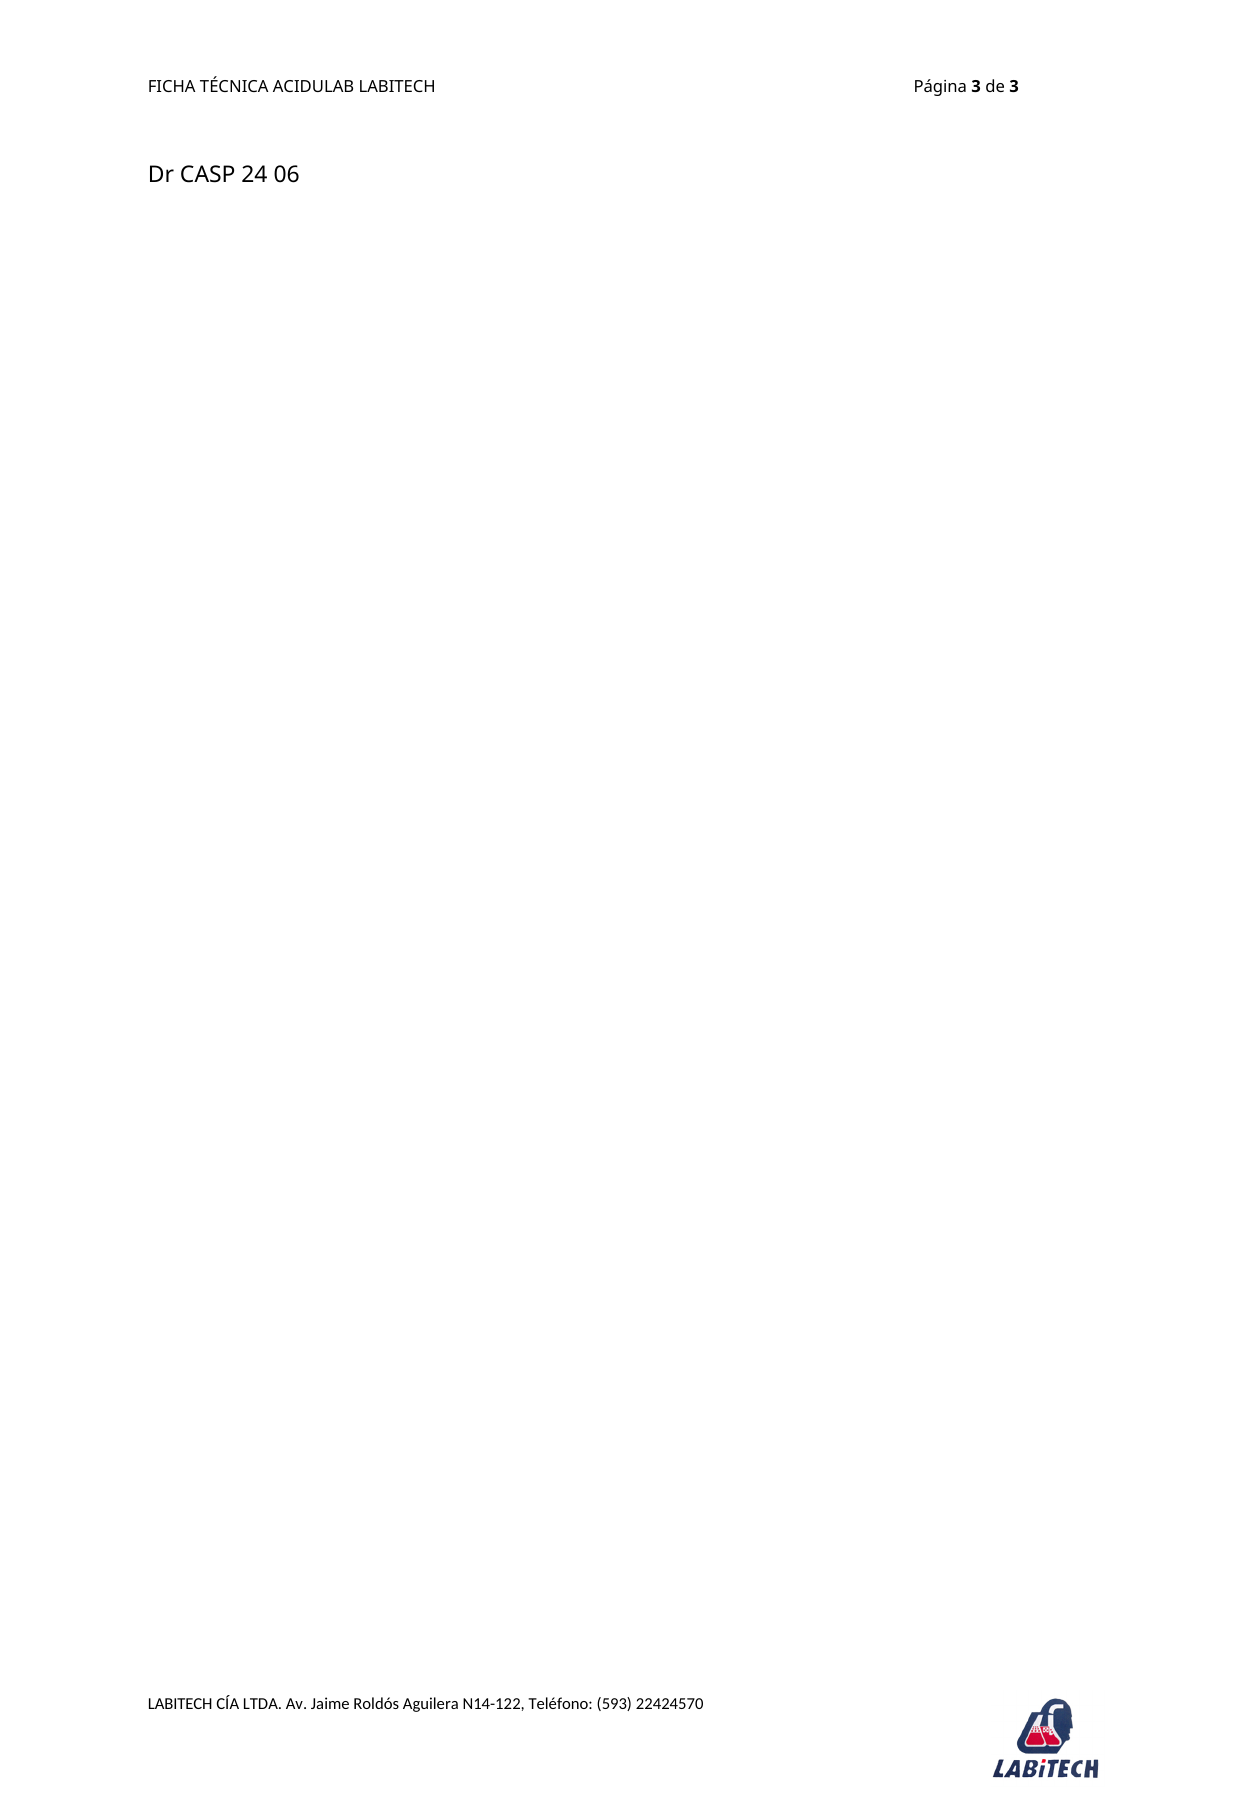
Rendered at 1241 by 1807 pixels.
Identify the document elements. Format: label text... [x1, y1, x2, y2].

picture [991, 1690, 1105, 1787]
text Dr CASP 24 06 [148, 158, 1107, 189]
